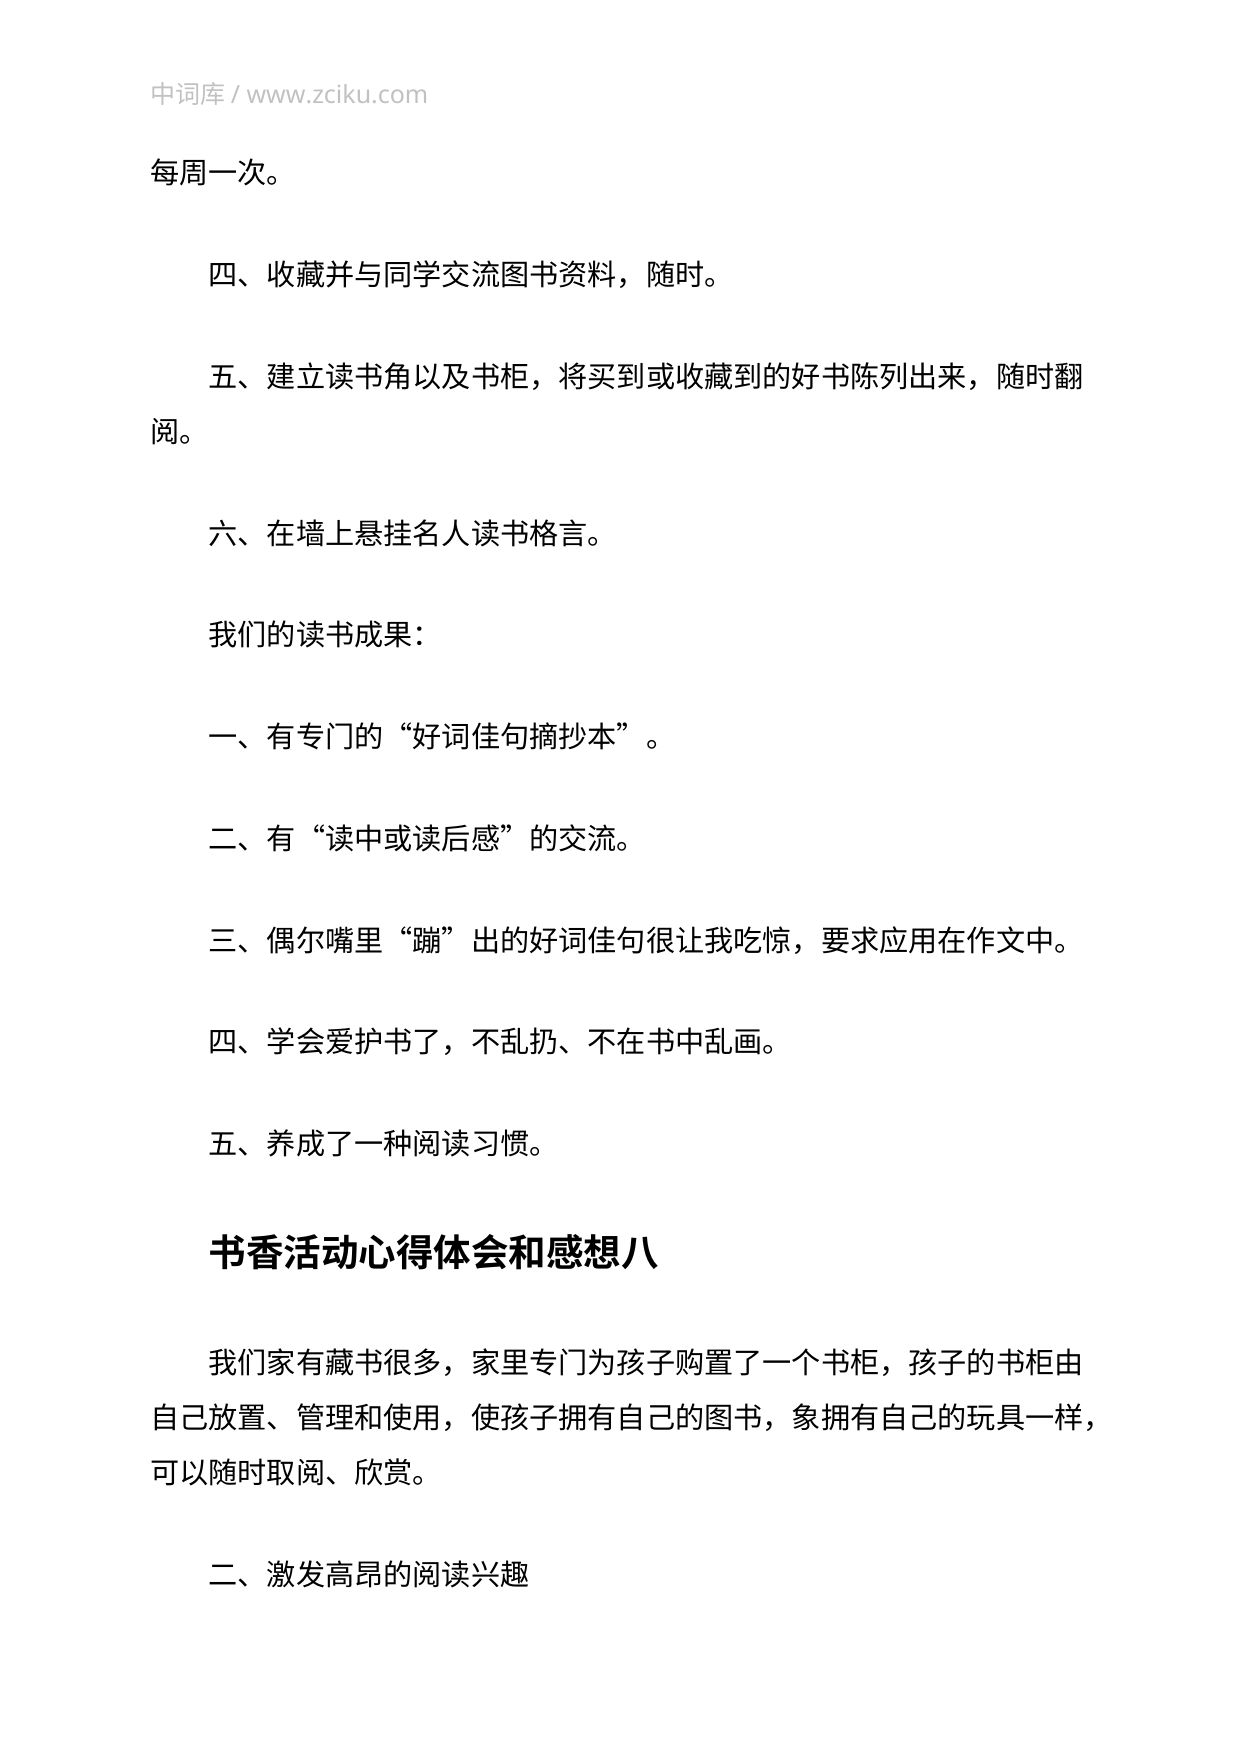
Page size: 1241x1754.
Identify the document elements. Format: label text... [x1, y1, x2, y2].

text 二、有“读中或读后感”的交流。 [150, 816, 1090, 858]
text 二、激发高昂的阅读兴趣 [150, 1552, 1090, 1594]
text 四、收藏并与同学交流图书资料，随时。 [150, 252, 1090, 294]
text 三、偶尔嘴里“蹦”出的好词佳句很让我吃惊，要求应用在作文中。 [150, 917, 1090, 959]
text 六、在墙上悬挂名人读书格言。 [150, 510, 1090, 552]
text 四、学会爱护书了，不乱扔、不在书中乱画。 [150, 1019, 1090, 1061]
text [150, 150, 1090, 192]
text 书香活动心得体会和感想八 [150, 1223, 1090, 1277]
text 五、养成了一种阅读习惯。 [150, 1121, 1090, 1163]
text 一、有专门的“好词佳句摘抄本”。 [150, 714, 1090, 756]
text 我们的读书成果： [150, 612, 1090, 654]
text 我们家有藏书很多，家里专门为孩子购置了一个书柜，孩子的书柜由自己放置、管理和使用，使孩子拥有自己的图书，象拥有自己的玩具一样，可以随时取阅、欣赏。 [150, 1340, 1090, 1492]
text 五、建立读书角以及书柜，将买到或收藏到的好书陈列出来，随时翻阅。 [150, 353, 1090, 451]
